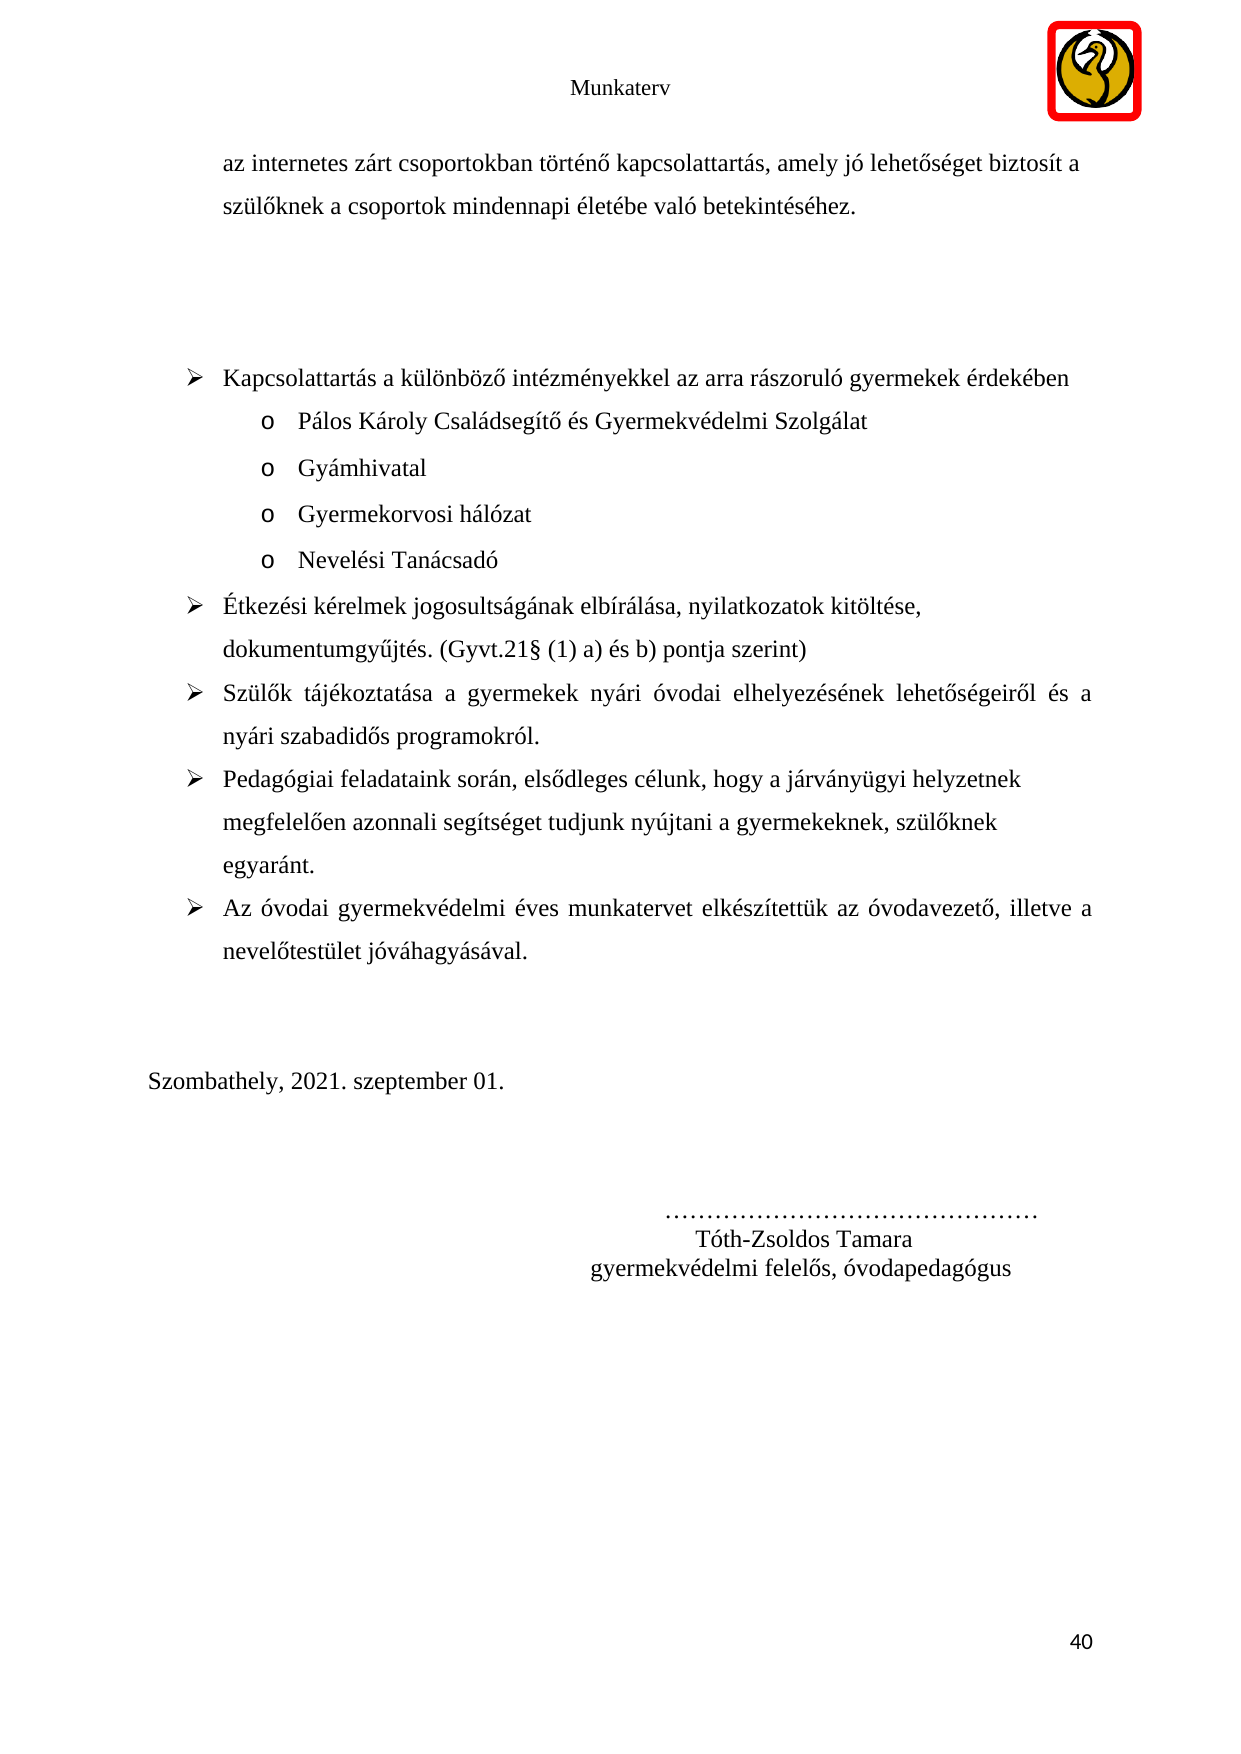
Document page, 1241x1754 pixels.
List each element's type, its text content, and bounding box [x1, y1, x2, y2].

list Pedagógiai feladataink során, elsődleges célunk, hogy a járványügyi helyzetnek megfelelően azonnali segítséget tudjunk nyújtani a gyermekeknek, szülőknek egyaránt. [185, 764, 1093, 879]
list Nevelési Tanácsadó [260, 545, 1093, 576]
text gyermekvédelmi felelős, óvodapedagógus [148, 1253, 1093, 1281]
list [185, 148, 1093, 219]
list Pálos Károly Családsegítő és Gyermekvédelmi Szolgálat [260, 406, 1093, 437]
list Az óvodai gyermekvédelmi éves munkatervet elkészítettük az óvodavezető, illetve a nevelőtestület jóváhagyásával. [185, 893, 1093, 965]
list Étkezési kérelmek jogosultságának elbírálása, nyilatkozatok kitöltése, dokumentumgyűjtés. (Gyvt.21§ (1) a) és b) pontja szerint) [185, 591, 1093, 663]
text Szombathely, 2021. szeptember 01. [148, 1066, 1093, 1094]
list Gyámhivatal [260, 453, 1093, 483]
list Kapcsolattartás a különböző intézményekkel az arra rászoruló gyermekek érdekében [185, 363, 1093, 392]
list Gyermekorvosi hálózat [260, 499, 1093, 530]
text Tóth-Zsoldos Tamara [148, 1224, 1093, 1253]
list Szülők tájékoztatása a gyermekek nyári óvodai elhelyezésének lehetőségeiről és a nyári szabadidős programokról. [185, 678, 1093, 749]
text ……………………………………… [590, 1195, 1093, 1224]
